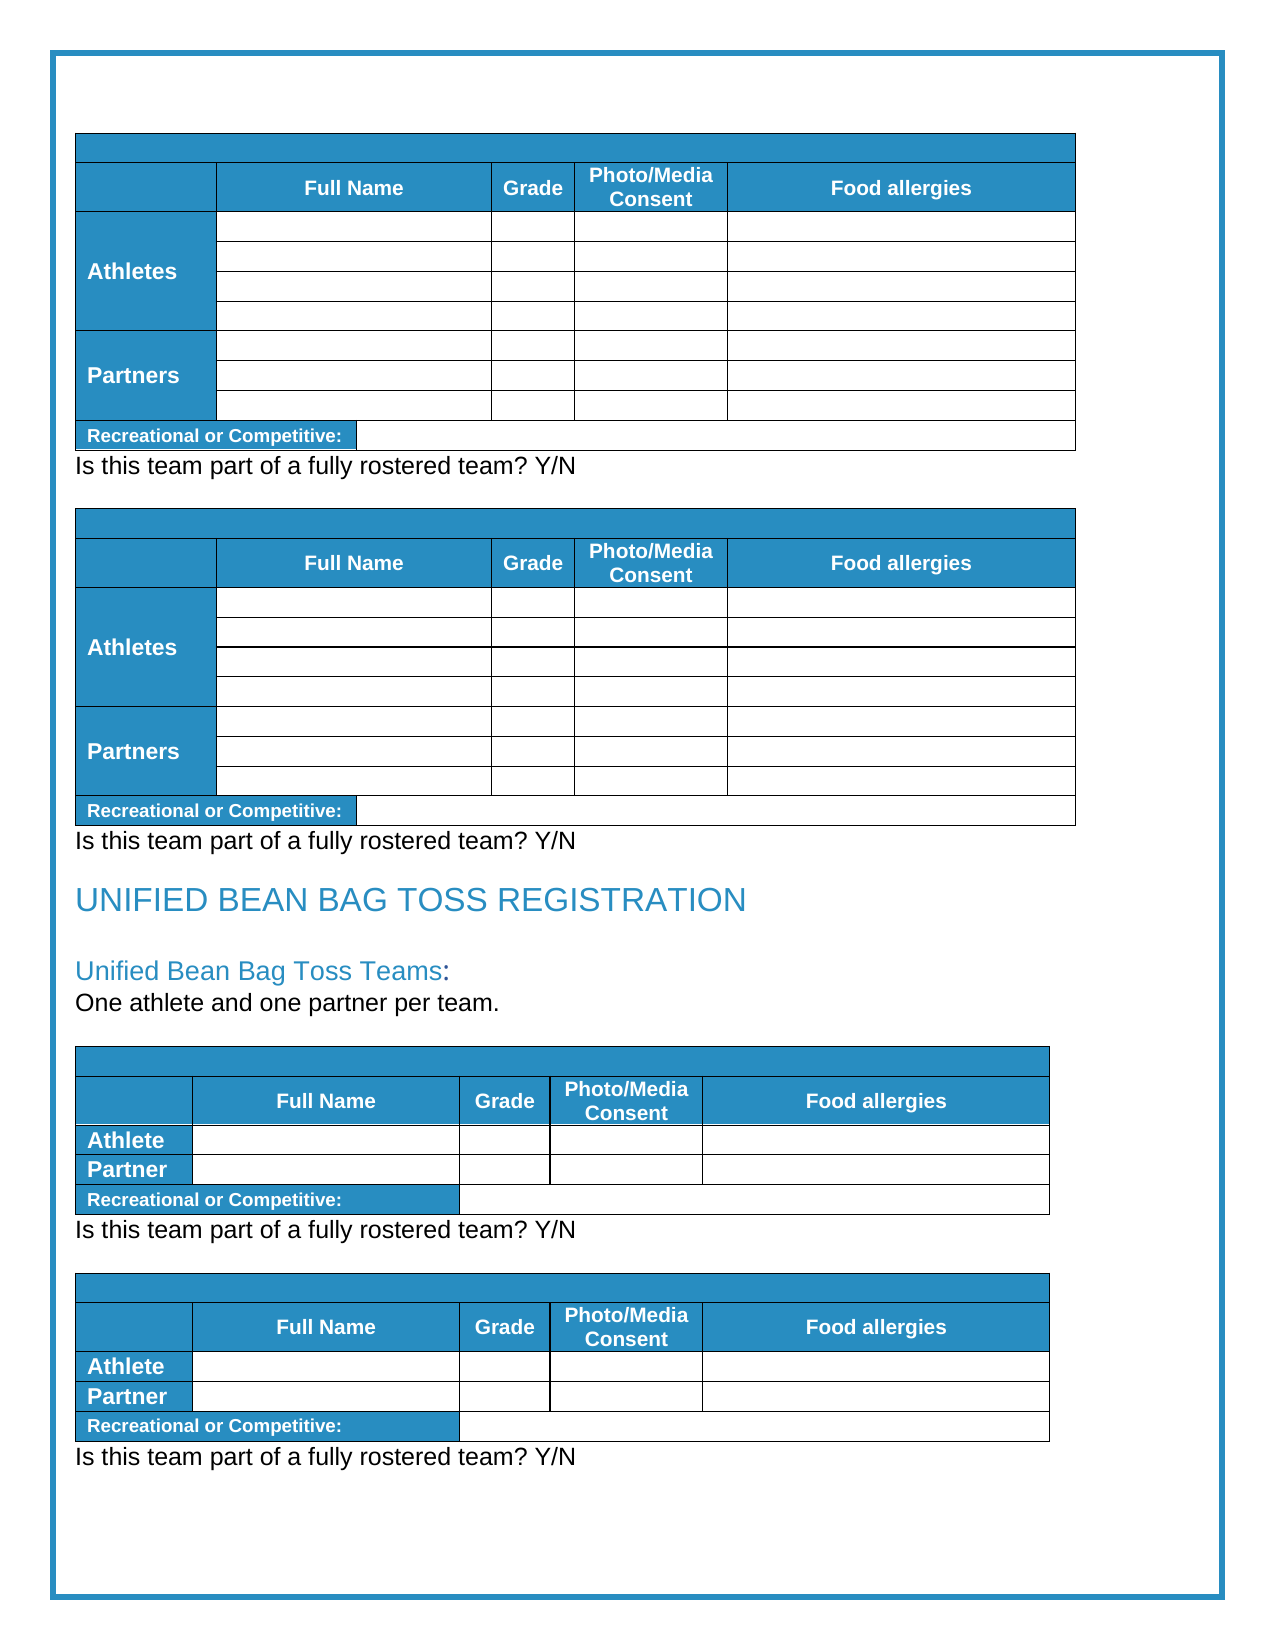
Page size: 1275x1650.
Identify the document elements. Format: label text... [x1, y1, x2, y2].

subtitle UNIFIED BEAN BAG TOSS REGISTRATION [75, 880, 1200, 918]
table_cell Food allergies [703, 1077, 1049, 1124]
text Is this team part of a fully rostered team? Y/N [75, 826, 1200, 855]
table_cell [575, 242, 727, 271]
table_cell [575, 361, 727, 390]
table_cell [357, 421, 1075, 449]
table_cell [575, 618, 727, 646]
table_cell [551, 1126, 702, 1154]
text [75, 1442, 1200, 1470]
table_cell [492, 391, 574, 420]
table_cell Food allergies [728, 163, 1075, 211]
table_cell [728, 588, 1075, 617]
table_cell [728, 242, 1075, 271]
table_cell [575, 588, 727, 617]
table_cell [217, 302, 491, 330]
table_cell [217, 361, 491, 390]
table_cell [575, 302, 727, 330]
text One athlete and one partner per team. [75, 988, 1200, 1017]
table_cell [728, 331, 1075, 360]
table_cell [76, 163, 216, 211]
table_cell [217, 391, 491, 420]
table_cell [575, 767, 727, 795]
table_cell Photo/Media Consent [551, 1077, 702, 1124]
table_cell [217, 648, 491, 676]
table_cell [492, 302, 574, 330]
table_cell [575, 648, 727, 676]
table_cell [217, 618, 491, 646]
table_cell Partners [76, 331, 216, 420]
table_cell Partner [76, 1382, 192, 1411]
table_cell [460, 1126, 549, 1154]
table_cell [193, 1155, 459, 1184]
table_cell [728, 648, 1075, 676]
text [75, 1215, 1200, 1244]
table_cell [492, 618, 574, 646]
table_cell [575, 272, 727, 301]
table_cell [76, 539, 216, 587]
table_cell [357, 796, 1075, 825]
table_header [76, 1274, 1049, 1302]
table_cell Recreational or Competitive: [76, 1412, 459, 1441]
table_cell [460, 1412, 1049, 1441]
table_cell [460, 1352, 549, 1381]
subtitle Unified Bean Bag Toss Teams: [75, 951, 1200, 988]
table_cell [193, 1126, 459, 1154]
table_cell Partners [76, 707, 216, 795]
table_cell Partner [76, 1155, 192, 1184]
table_cell [492, 331, 574, 360]
table_cell [728, 391, 1075, 420]
table_cell [492, 361, 574, 390]
table_cell [728, 707, 1075, 736]
table_cell [217, 677, 491, 706]
table_cell [217, 737, 491, 766]
table_header [76, 509, 1075, 538]
table_cell Recreational or Competitive: [76, 796, 356, 825]
table_cell [703, 1382, 1049, 1411]
table_cell [575, 707, 727, 736]
table_cell Full Name [193, 1303, 459, 1351]
table_cell Grade [460, 1303, 549, 1351]
table_cell [76, 1077, 192, 1124]
table_cell Grade [492, 163, 574, 211]
table_cell [703, 1126, 1049, 1154]
table_cell [217, 242, 491, 271]
table_cell Photo/Media Consent [575, 539, 727, 587]
table_cell [551, 1155, 702, 1184]
table_cell [551, 1352, 702, 1381]
table_cell Athlete [76, 1126, 192, 1154]
table_cell [575, 677, 727, 706]
table_cell [492, 588, 574, 617]
table_cell [728, 272, 1075, 301]
table_cell [217, 588, 491, 617]
table_cell [492, 272, 574, 301]
table_cell Full Name [193, 1077, 459, 1124]
table_cell [728, 737, 1075, 766]
table_cell [76, 1303, 192, 1351]
table_cell [575, 737, 727, 766]
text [75, 451, 1200, 479]
table_cell Grade [492, 539, 574, 587]
table_cell Athletes [76, 588, 216, 706]
table_cell [217, 331, 491, 360]
table_cell Athlete [76, 1352, 192, 1381]
table_cell Full Name [217, 539, 491, 587]
table_header [76, 134, 1075, 162]
table_cell [551, 1382, 702, 1411]
table_cell [492, 212, 574, 241]
table_cell [728, 212, 1075, 241]
table_cell [217, 212, 491, 241]
table_cell [575, 331, 727, 360]
table_cell [492, 648, 574, 676]
table_cell Recreational or Competitive: [76, 1185, 459, 1214]
table_cell [575, 212, 727, 241]
table_cell [193, 1382, 459, 1411]
table_cell [492, 242, 574, 271]
table_cell [217, 767, 491, 795]
table_cell [492, 767, 574, 795]
table_cell Recreational or Competitive: [76, 421, 356, 449]
table_cell [460, 1155, 549, 1184]
table_cell [492, 707, 574, 736]
table_cell [217, 272, 491, 301]
table_cell Photo/Media Consent [575, 163, 727, 211]
table_cell [728, 302, 1075, 330]
table_cell [575, 391, 727, 420]
table_cell [460, 1382, 549, 1411]
table_cell [728, 767, 1075, 795]
table_cell [728, 361, 1075, 390]
table_cell Full Name [217, 163, 491, 211]
table_cell [217, 707, 491, 736]
table_cell Photo/Media Consent [551, 1303, 702, 1351]
table_cell [703, 1352, 1049, 1381]
table_cell Grade [460, 1077, 549, 1124]
table_cell [492, 737, 574, 766]
table_cell [193, 1352, 459, 1381]
table_cell [492, 677, 574, 706]
table_header [76, 1047, 1049, 1076]
table_cell Athletes [76, 212, 216, 330]
table_cell [728, 618, 1075, 646]
table_cell Food allergies [728, 539, 1075, 587]
table_cell Food allergies [703, 1303, 1049, 1351]
table_cell [728, 677, 1075, 706]
table_cell [460, 1185, 1049, 1214]
table_cell [703, 1155, 1049, 1184]
